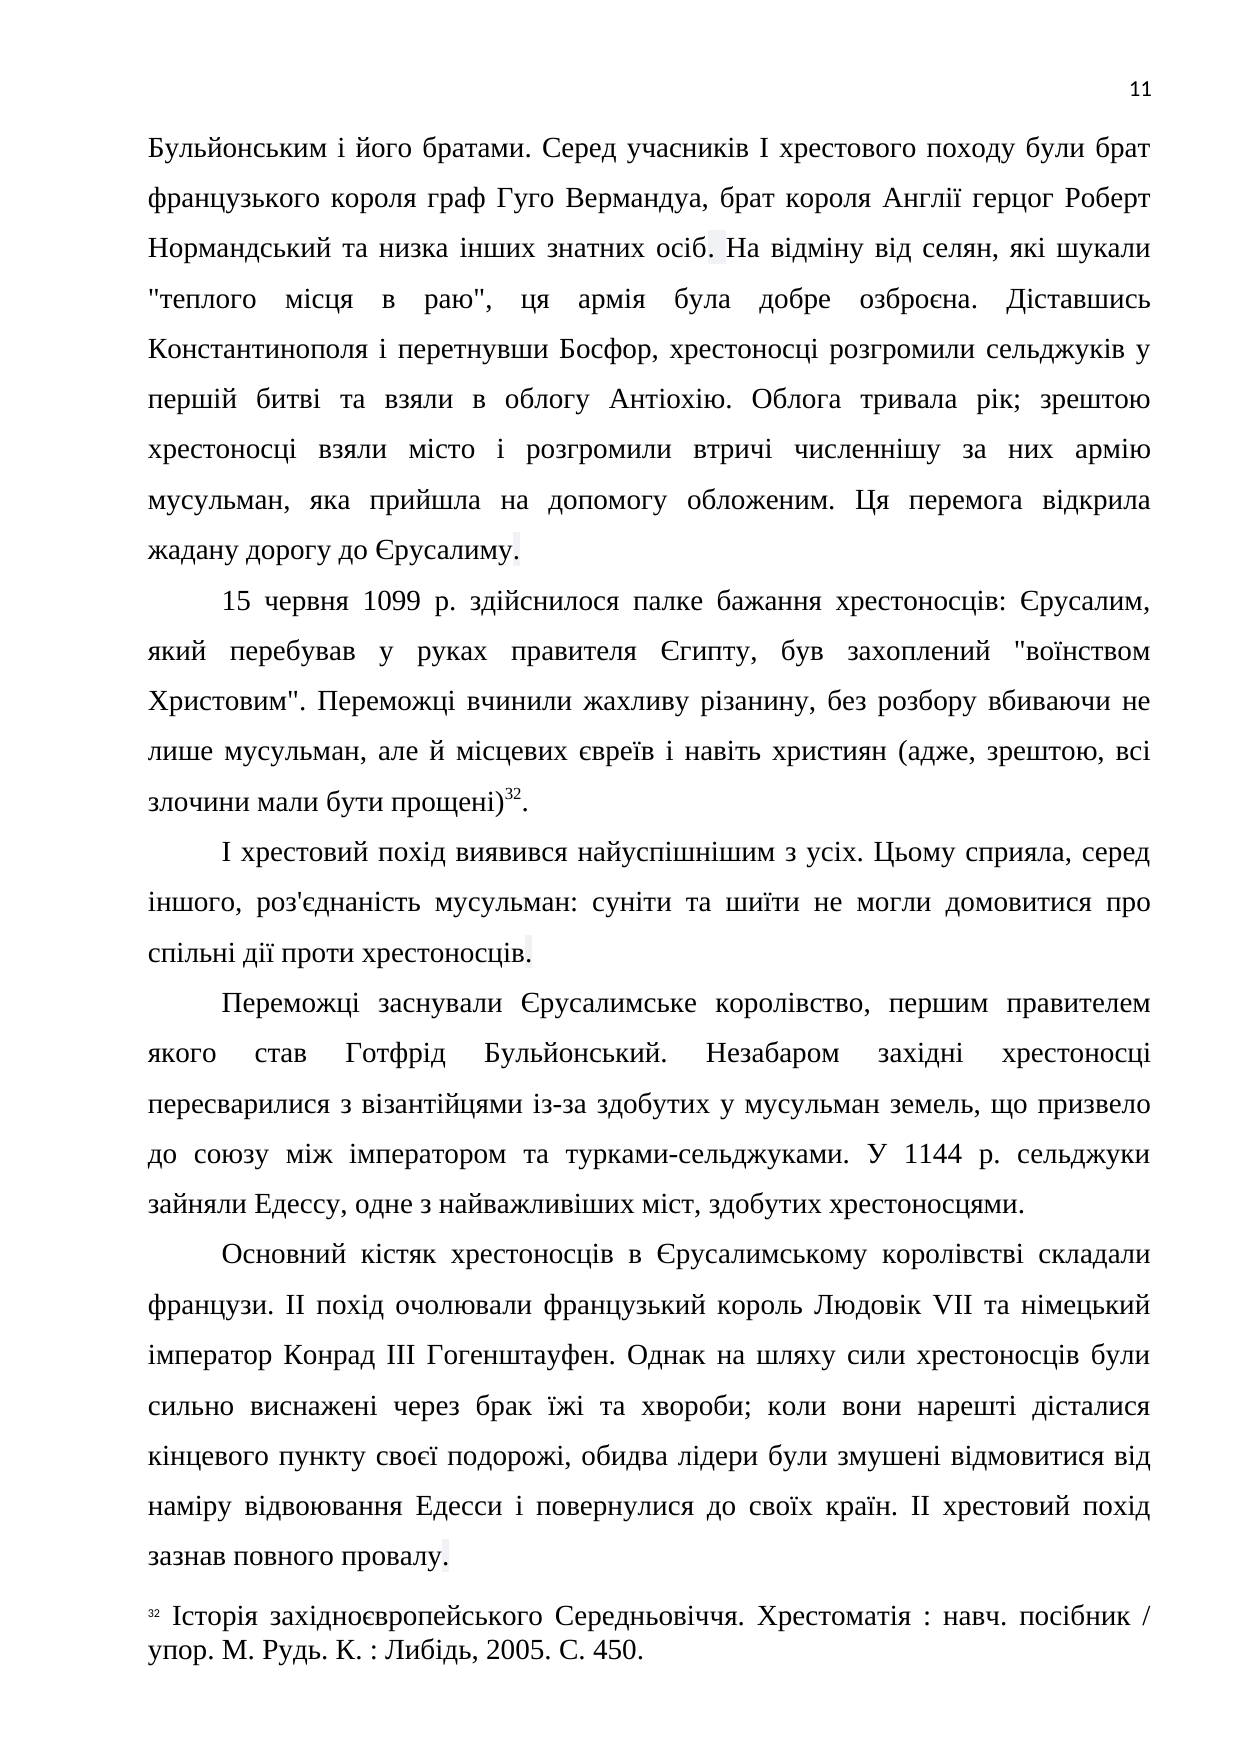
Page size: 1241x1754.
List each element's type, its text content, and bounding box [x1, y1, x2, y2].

text Переможці заснували Єрусалимське королівство, першим правителем якого став Готфрід Бульйонський. Незабаром західні хрестоносці пересварилися з візантійцями із-за здобутих у мусульман земель, що призвело до союзу між імператором та турками-сельджуками. У 1144 р. сельджуки зайняли Едессу, одне з найважливіших міст, здобутих хрестоносцями. [148, 985, 1152, 1220]
text Основний кістяк хрестоносців в Єрусалимському королівстві складали французи. ІІ похід очолювали французький король Людовік VII та німецький імператор Конрад III Гогенштауфен. Однак на шляху сили хрестоносців були сильно виснажені через брак їжі та хвороби; коли вони нарешті дісталися кінцевого пункту своєї подорожі, обидва лідери були змушені відмовитися від наміру відвоювання Едесси і повернулися до своїх країн. ІІ хрестовий похід зазнав повного провалу. [148, 1237, 1152, 1572]
text І хрестовий похід виявився найуспішнішим з усіх. Цьому сприяла, серед іншого, роз'єднаність мусульман: суніти та шиїти не могли домовитися про спільні дії проти хрестоносців. [148, 834, 1152, 968]
text 15 червня 1099 р. здійснилося палке бажання хрестоносців: Єрусалим, який перебував у руках правителя Єгипту, був захоплений "воїнством Христовим". Переможці вчинили жахливу різанину, без розбору вбиваючи не лише мусульман, але й місцевих євреїв і навіть християн (адже, зрештою, всі злочини мали бути прощені). [148, 583, 1152, 817]
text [148, 130, 1152, 566]
